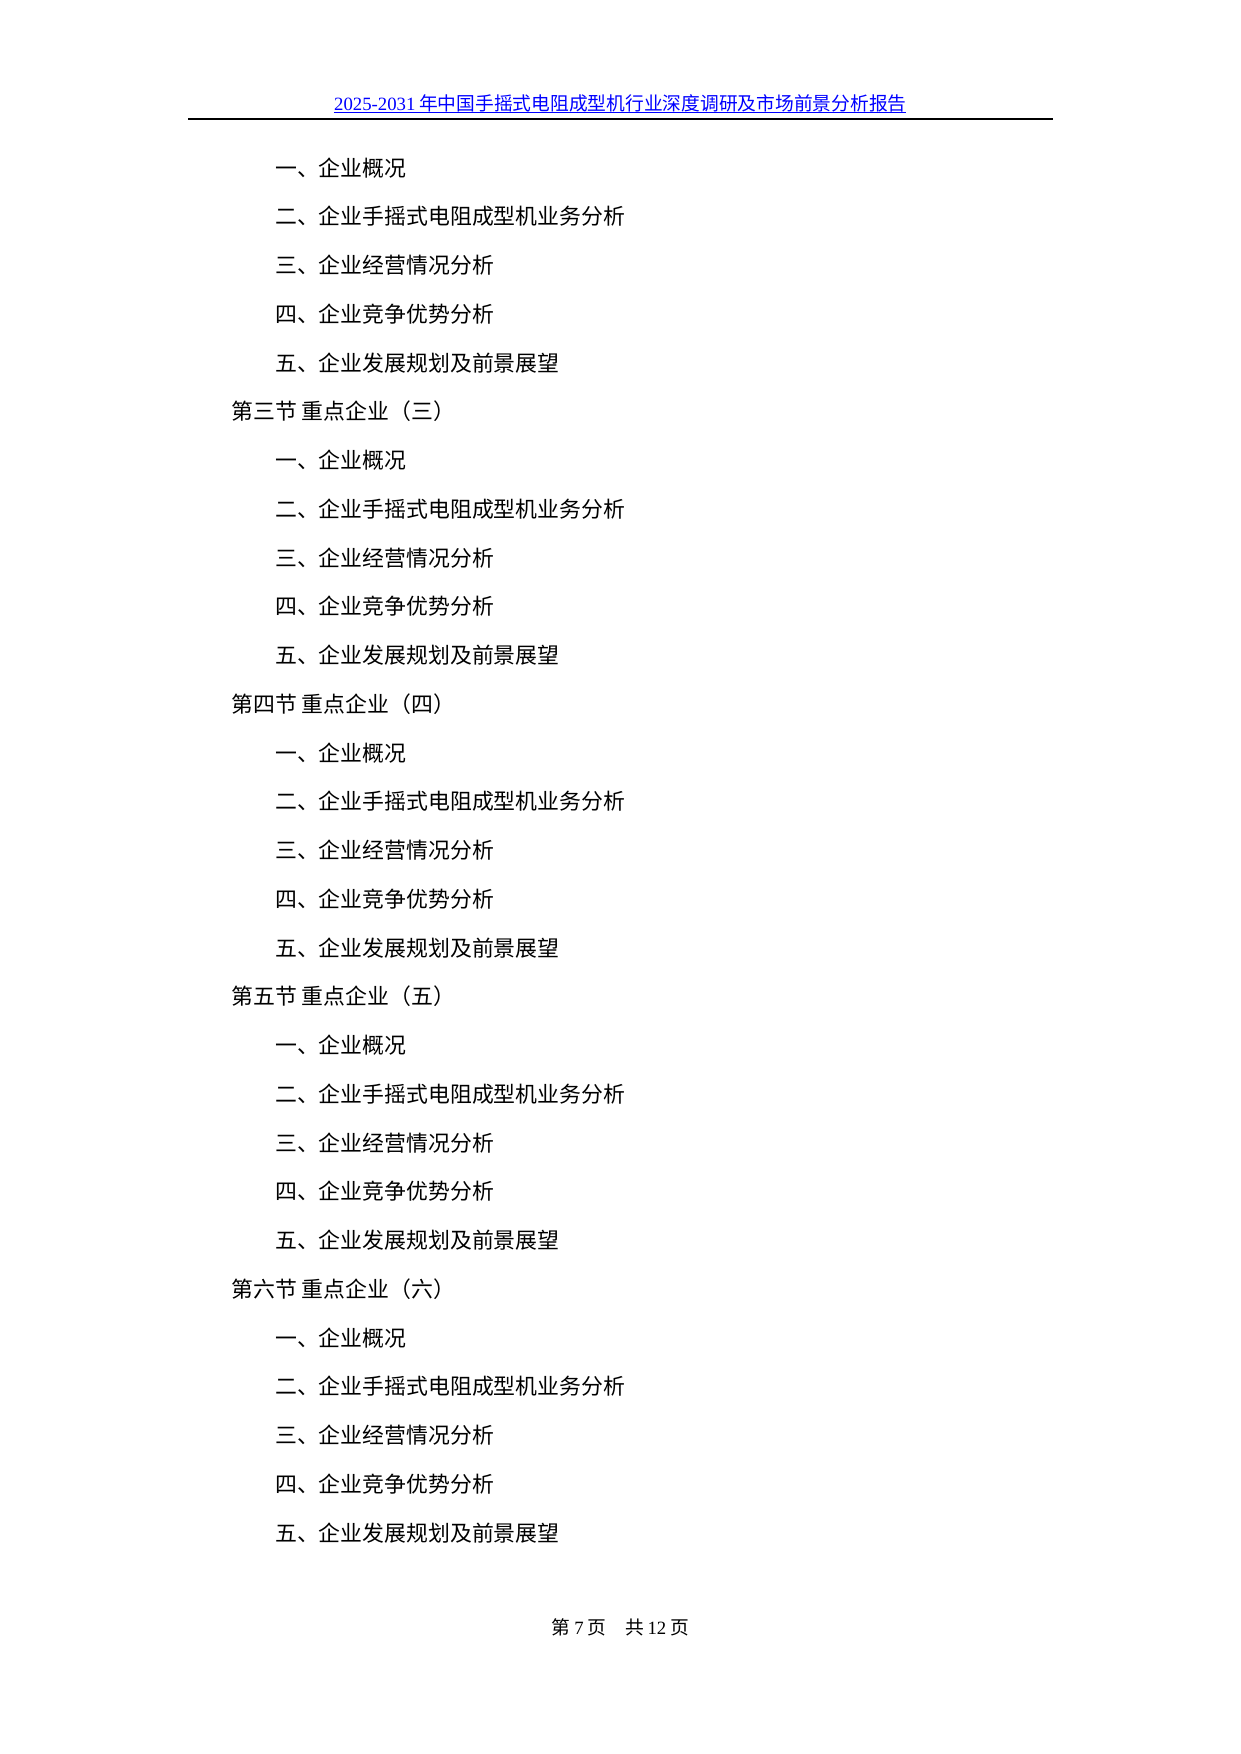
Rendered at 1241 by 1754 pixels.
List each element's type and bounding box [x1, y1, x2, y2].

text [187, 150, 1053, 1548]
